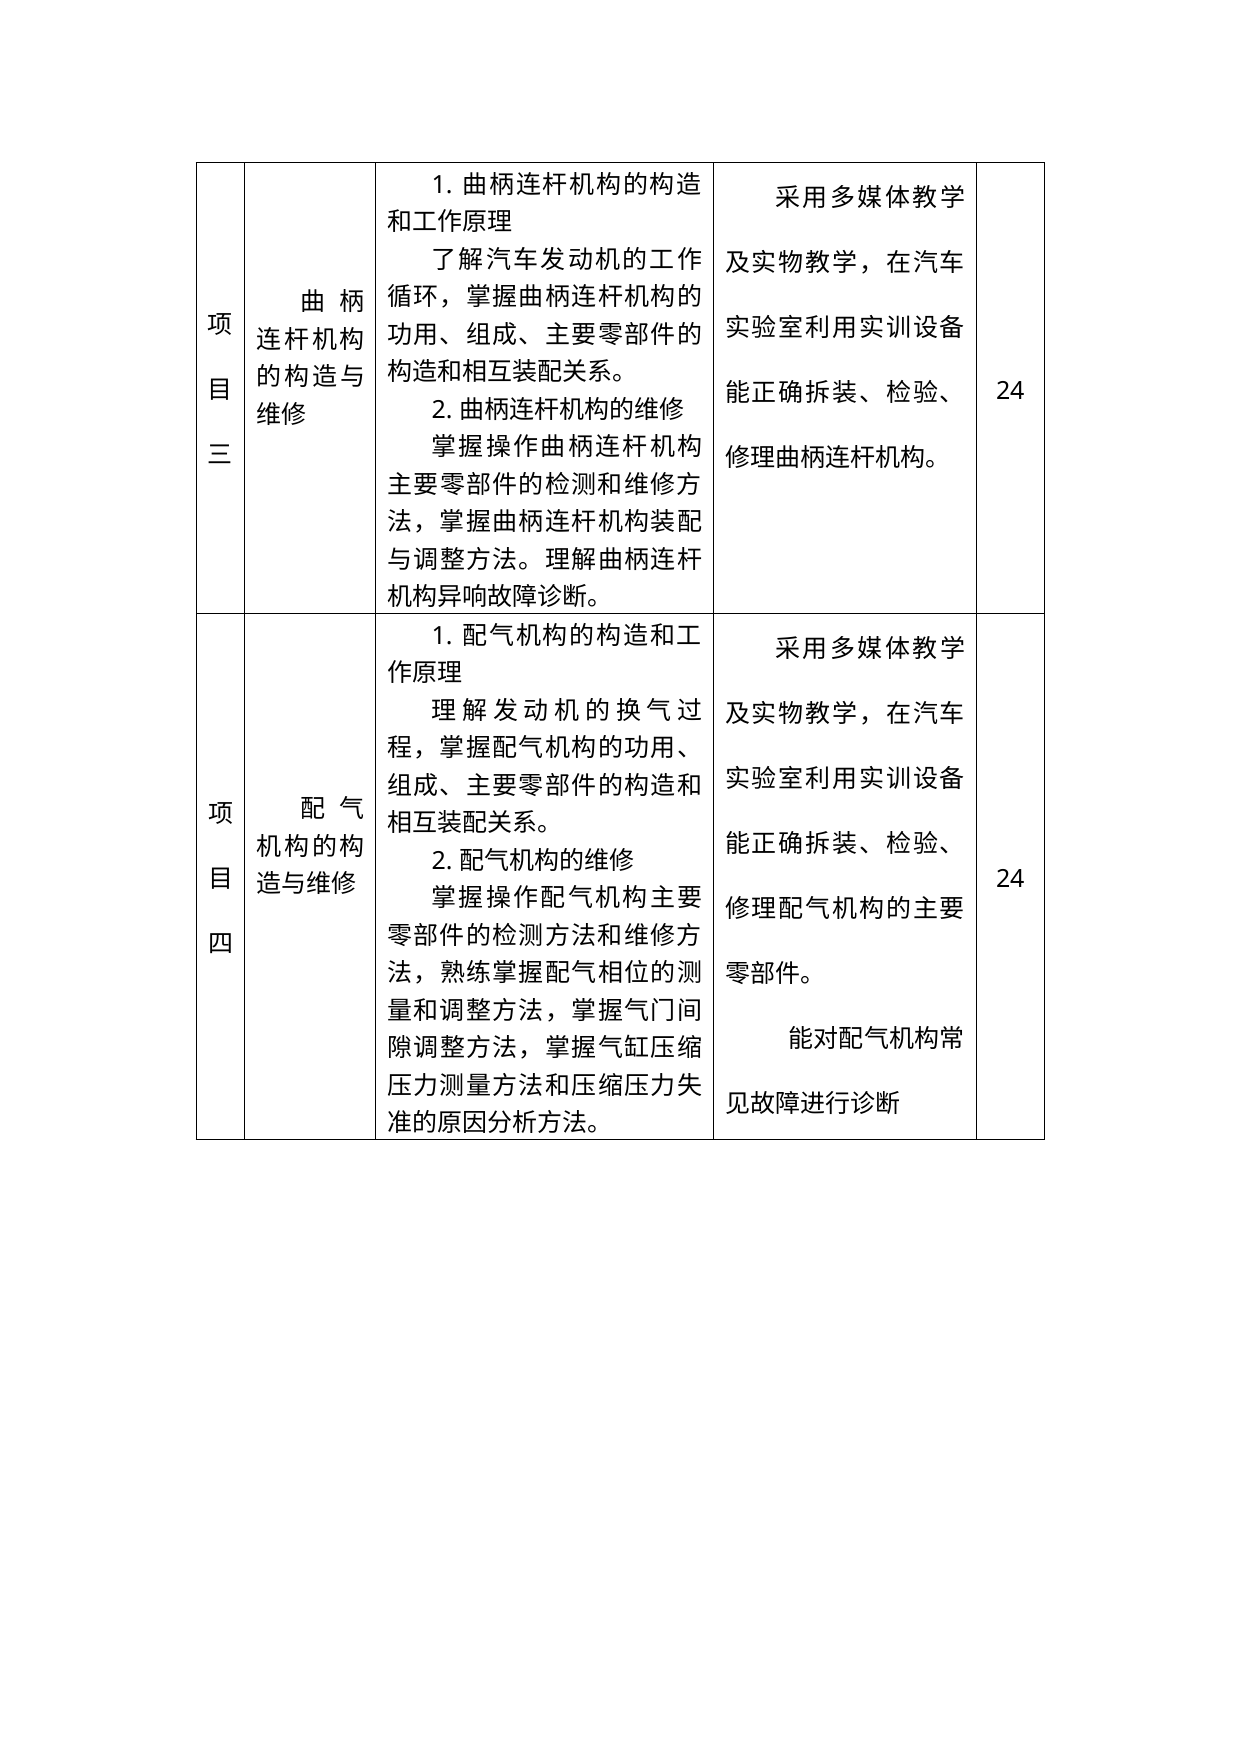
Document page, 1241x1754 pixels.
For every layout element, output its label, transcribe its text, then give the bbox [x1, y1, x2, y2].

table_cell 项目三 [197, 163, 244, 613]
table_cell 24 [977, 163, 1044, 613]
table_cell 配气机构的构造与维修 [245, 614, 375, 1139]
table_cell 项目四 [197, 614, 244, 1139]
table_cell 曲柄连杆机构的构造与维修 [245, 163, 375, 613]
table_cell 采用多媒体教学及实物教学，在汽车实验室利用实训设备能正确拆装、检验、修理配气机构的主要零部件。 能对配气机构常见故障进行诊断 [714, 614, 976, 1139]
table_cell 1. 配气机构的构造和工作原理 理解发动机的换气过程，掌握配气机构的功用、组成、主要零部件的构造和相互装配关系。 2. 配气机构的维修 掌握操作配气机构主要零部件的检测方法和维修方法，熟练掌握配气相位的测量和调整方法，掌握气门间隙调整方法，掌握气缸压缩压力测量方法和压缩压力失准的原因分析方法。 [376, 614, 713, 1139]
table_cell 1. 曲柄连杆机构的构造和工作原理 了解汽车发动机的工作循环，掌握曲柄连杆机构的功用、组成、主要零部件的构造和相互装配关系。 2. 曲柄连杆机构的维修 掌握操作曲柄连杆机构主要零部件的检测和维修方法，掌握曲柄连杆机构装配与调整方法。理解曲柄连杆机构异响故障诊断。 [376, 163, 713, 613]
table_cell 24 [977, 614, 1044, 1139]
table_cell 采用多媒体教学及实物教学，在汽车实验室利用实训设备能正确拆装、检验、修理曲柄连杆机构。 [714, 163, 976, 613]
